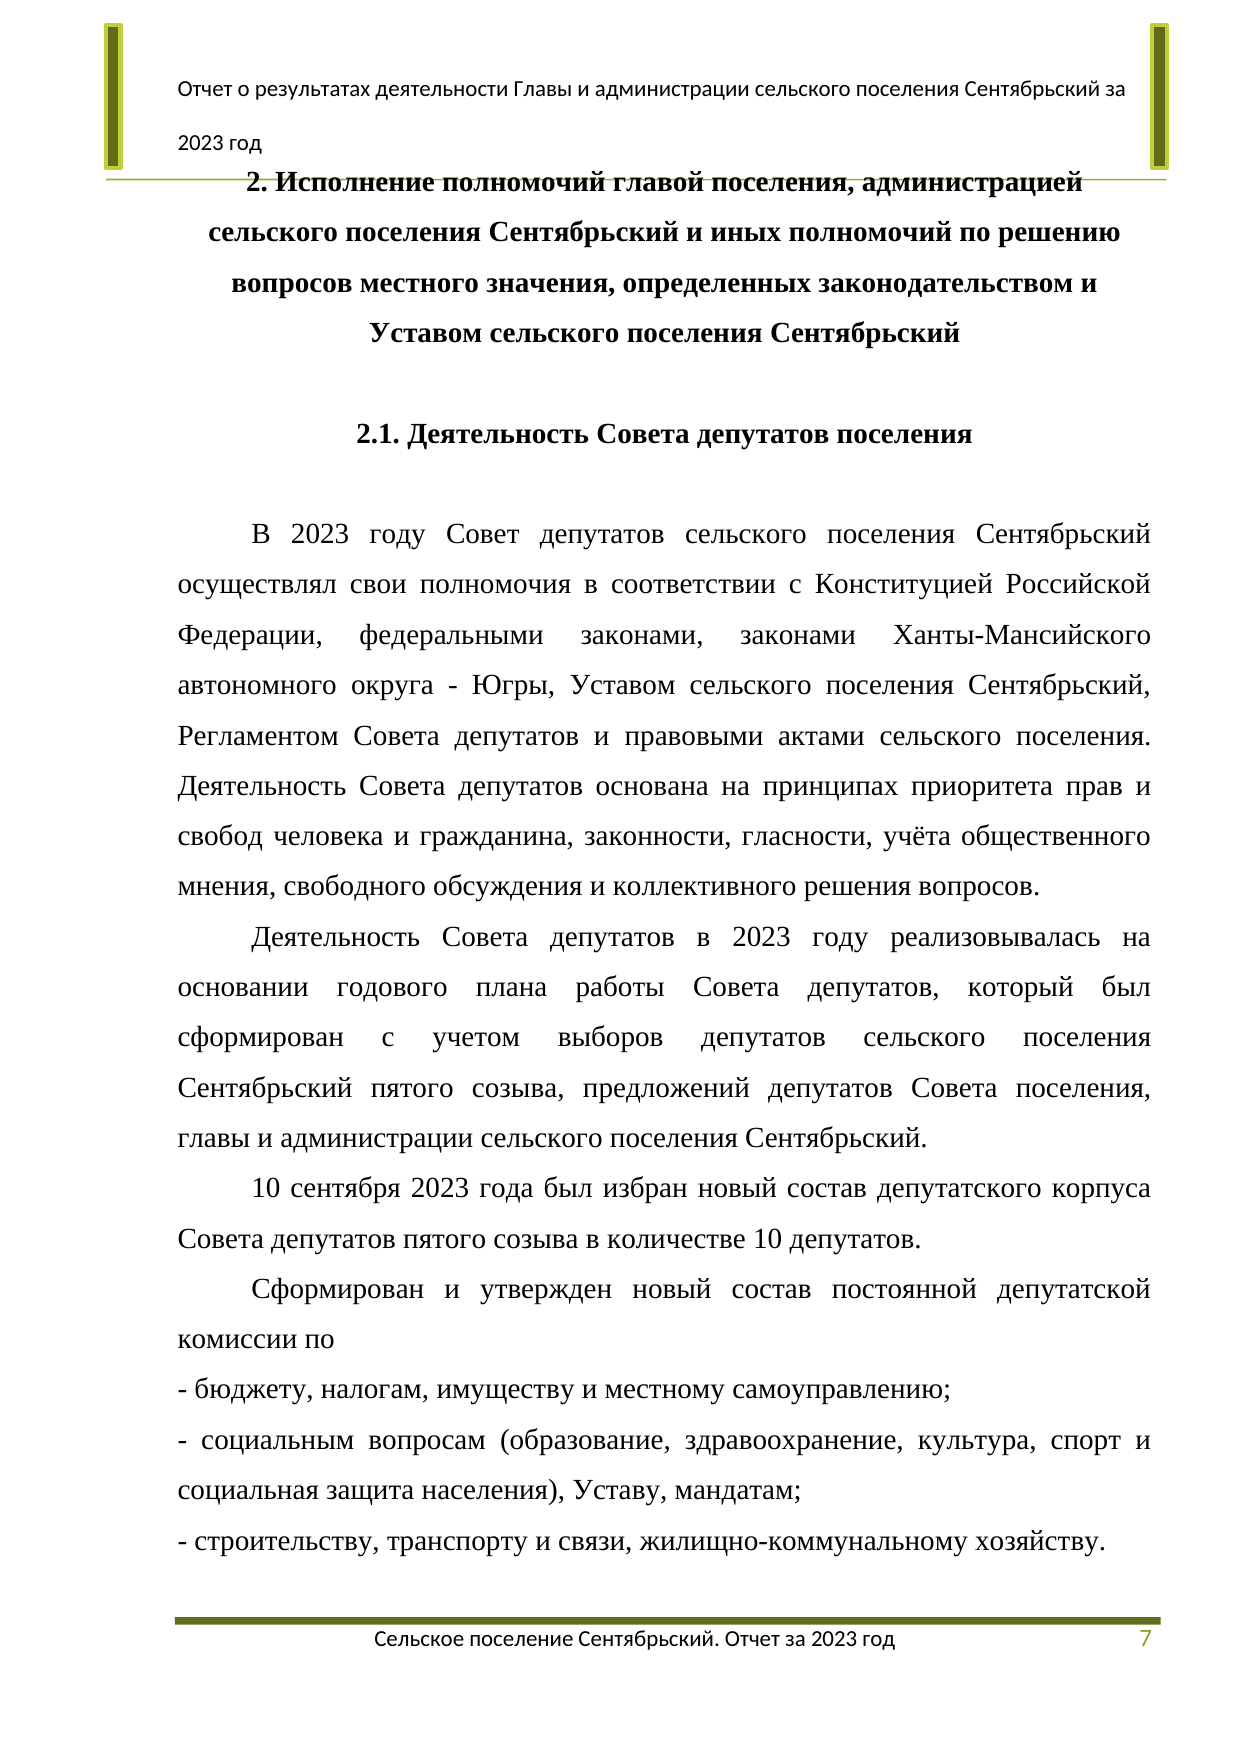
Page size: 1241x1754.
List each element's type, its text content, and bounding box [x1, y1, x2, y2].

text - бюджету, налогам, имуществу и местному самоуправлению; [177, 1372, 1152, 1405]
text 2. Исполнение полномочий главой поселения, администрацией сельского поселения Сентябрьский и иных полномочий по решению вопросов местного значения, определенных законодательством и Уставом сельского поселения Сентябрьский [177, 164, 1152, 349]
text - строительству, транспорту и связи, жилищно-коммунальному хозяйству. [177, 1523, 1152, 1556]
text В 2023 году Совет депутатов сельского поселения Сентябрьский осуществлял свои полномочия в соответствии с Конституцией Российской Федерации, федеральными законами, законами Ханты-Мансийского автономного округа - Югры, Уставом сельского поселения Сентябрьский, Регламентом Совета депутатов и правовыми актами сельского поселения. Деятельность Совета депутатов основана на принципах приоритета прав и свобод человека и гражданина, законности, гласности, учёта общественного мнения, свободного обсуждения и коллективного решения вопросов. [177, 516, 1152, 902]
text Сформирован и утвержден новый состав постоянной депутатской комиссии по [177, 1271, 1152, 1355]
text 2.1. Деятельность Совета депутатов поселения [177, 416, 1152, 449]
text 10 сентября 2023 года был избран новый состав депутатского корпуса Совета депутатов пятого созыва в количестве 10 депутатов. [177, 1170, 1152, 1254]
text Деятельность Совета депутатов в 2023 году реализовывалась на основании годового плана работы Совета депутатов, который был сформирован с учетом выборов депутатов сельского поселения Сентябрьский пятого созыва, предложений депутатов Совета поселения, главы и администрации сельского поселения Сентябрьский. [177, 919, 1152, 1154]
text - социальным вопросам (образование, здравоохранение, культура, спорт и социальная защита населения), Уставу, мандатам; [177, 1422, 1152, 1506]
